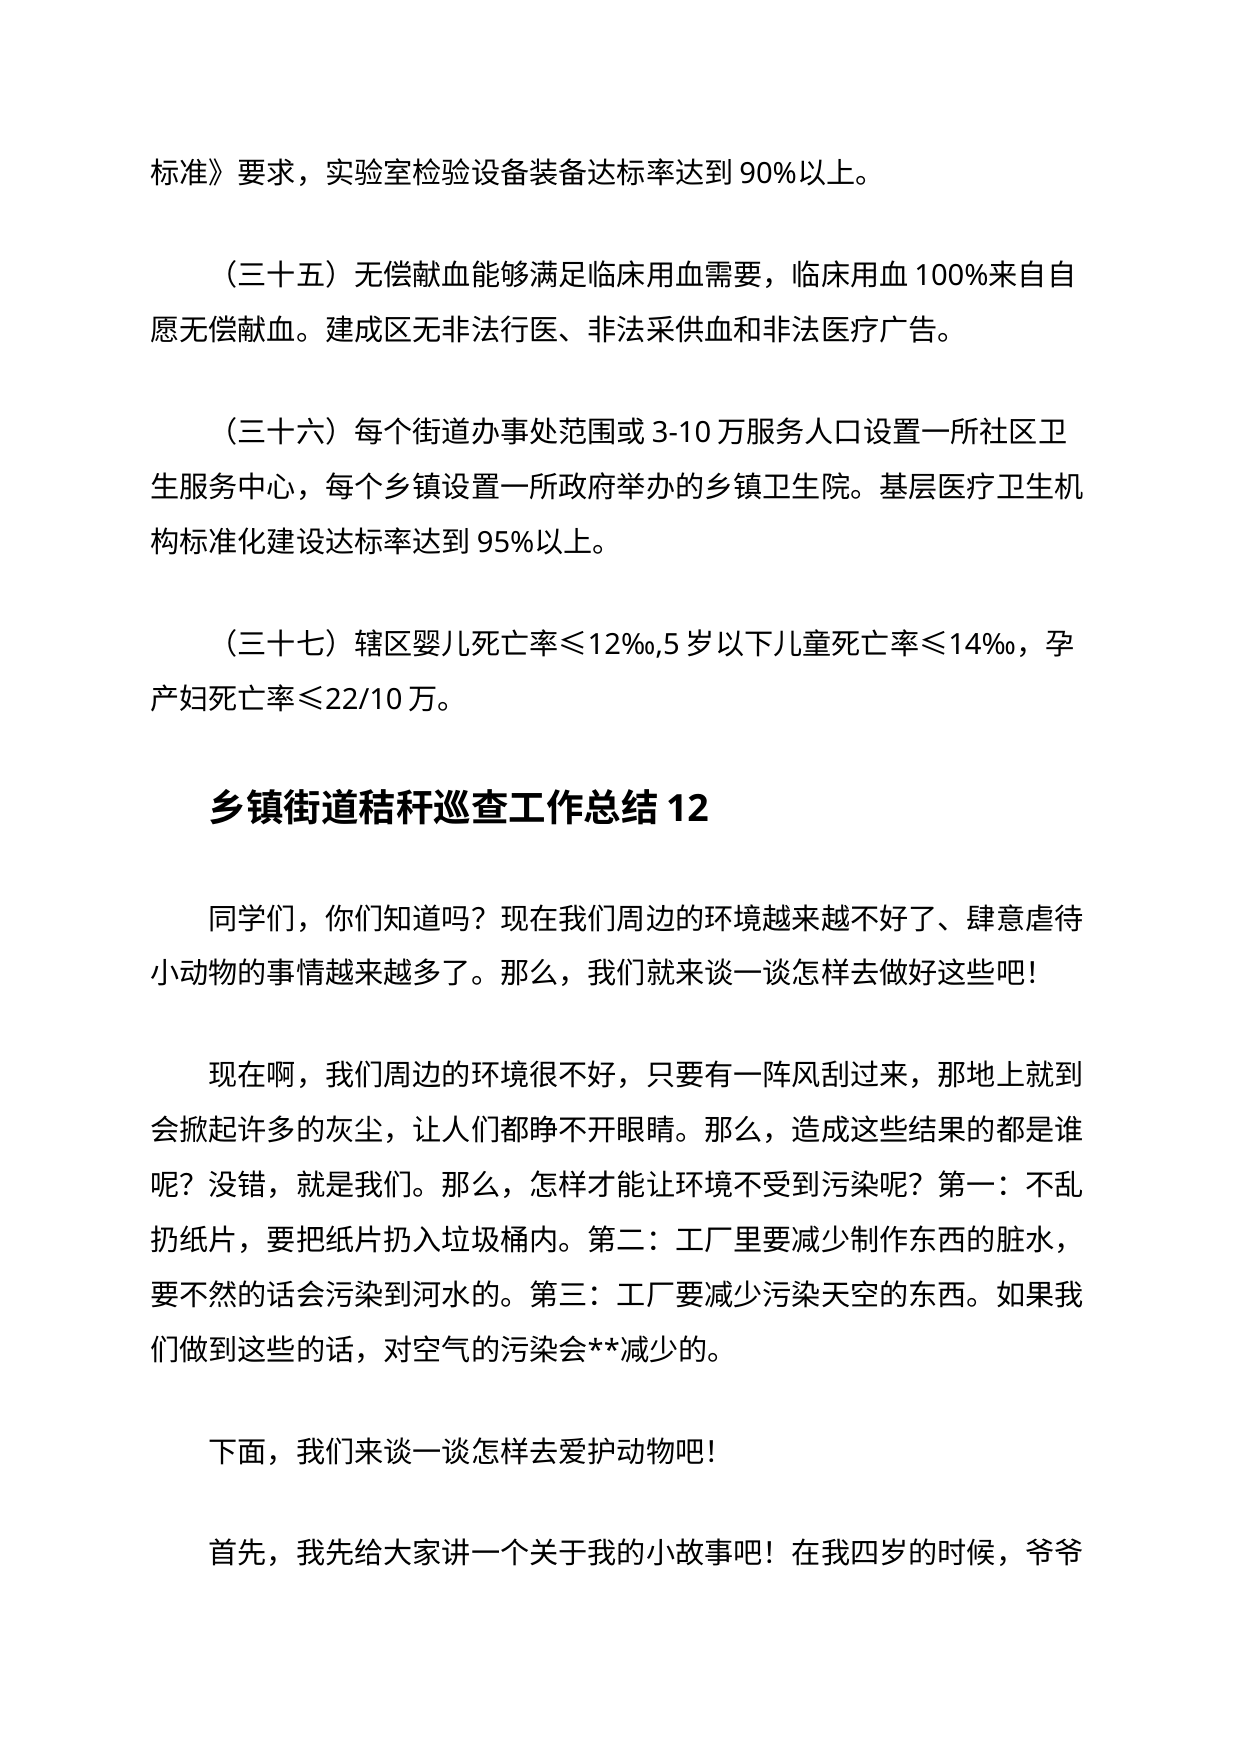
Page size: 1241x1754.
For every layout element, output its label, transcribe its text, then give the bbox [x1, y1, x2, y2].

text 乡镇街道秸秆巡查工作总结12 [150, 778, 1090, 832]
text （三十六）每个街道办事处范围或3-10万服务人口设置一所社区卫生服务中心，每个乡镇设置一所政府举办的乡镇卫生院。基层医疗卫生机构标准化建设达标率达到95%以上。 [150, 409, 1090, 561]
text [150, 1530, 1090, 1572]
text 下面，我们来谈一谈怎样去爱护动物吧！ [150, 1428, 1090, 1471]
text 现在啊，我们周边的环境很不好，只要有一阵风刮过来，那地上就到会掀起许多的灰尘，让人们都睁不开眼睛。那么，造成这些结果的都是谁呢？没错，就是我们。那么，怎样才能让环境不受到污染呢？第一：不乱扔纸片，要把纸片扔入垃圾桶内。第二：工厂里要减少制作东西的脏水，要不然的话会污染到河水的。第三：工厂要减少污染天空的东西。如果我们做到这些的话，对空气的污染会**减少的。 [150, 1052, 1090, 1369]
text （三十五）无偿献血能够满足临床用血需要，临床用血100%来自自愿无偿献血。建成区无非法行医、非法采供血和非法医疗广告。 [150, 252, 1090, 349]
text 同学们，你们知道吗？现在我们周边的环境越来越不好了、肆意虐待小动物的事情越来越多了。那么，我们就来谈一谈怎样去做好这些吧！ [150, 895, 1090, 992]
text （三十七）辖区婴儿死亡率≤12‰,5岁以下儿童死亡率≤14‰，孕产妇死亡率≤22/10万。 [150, 621, 1090, 718]
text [150, 150, 1090, 192]
